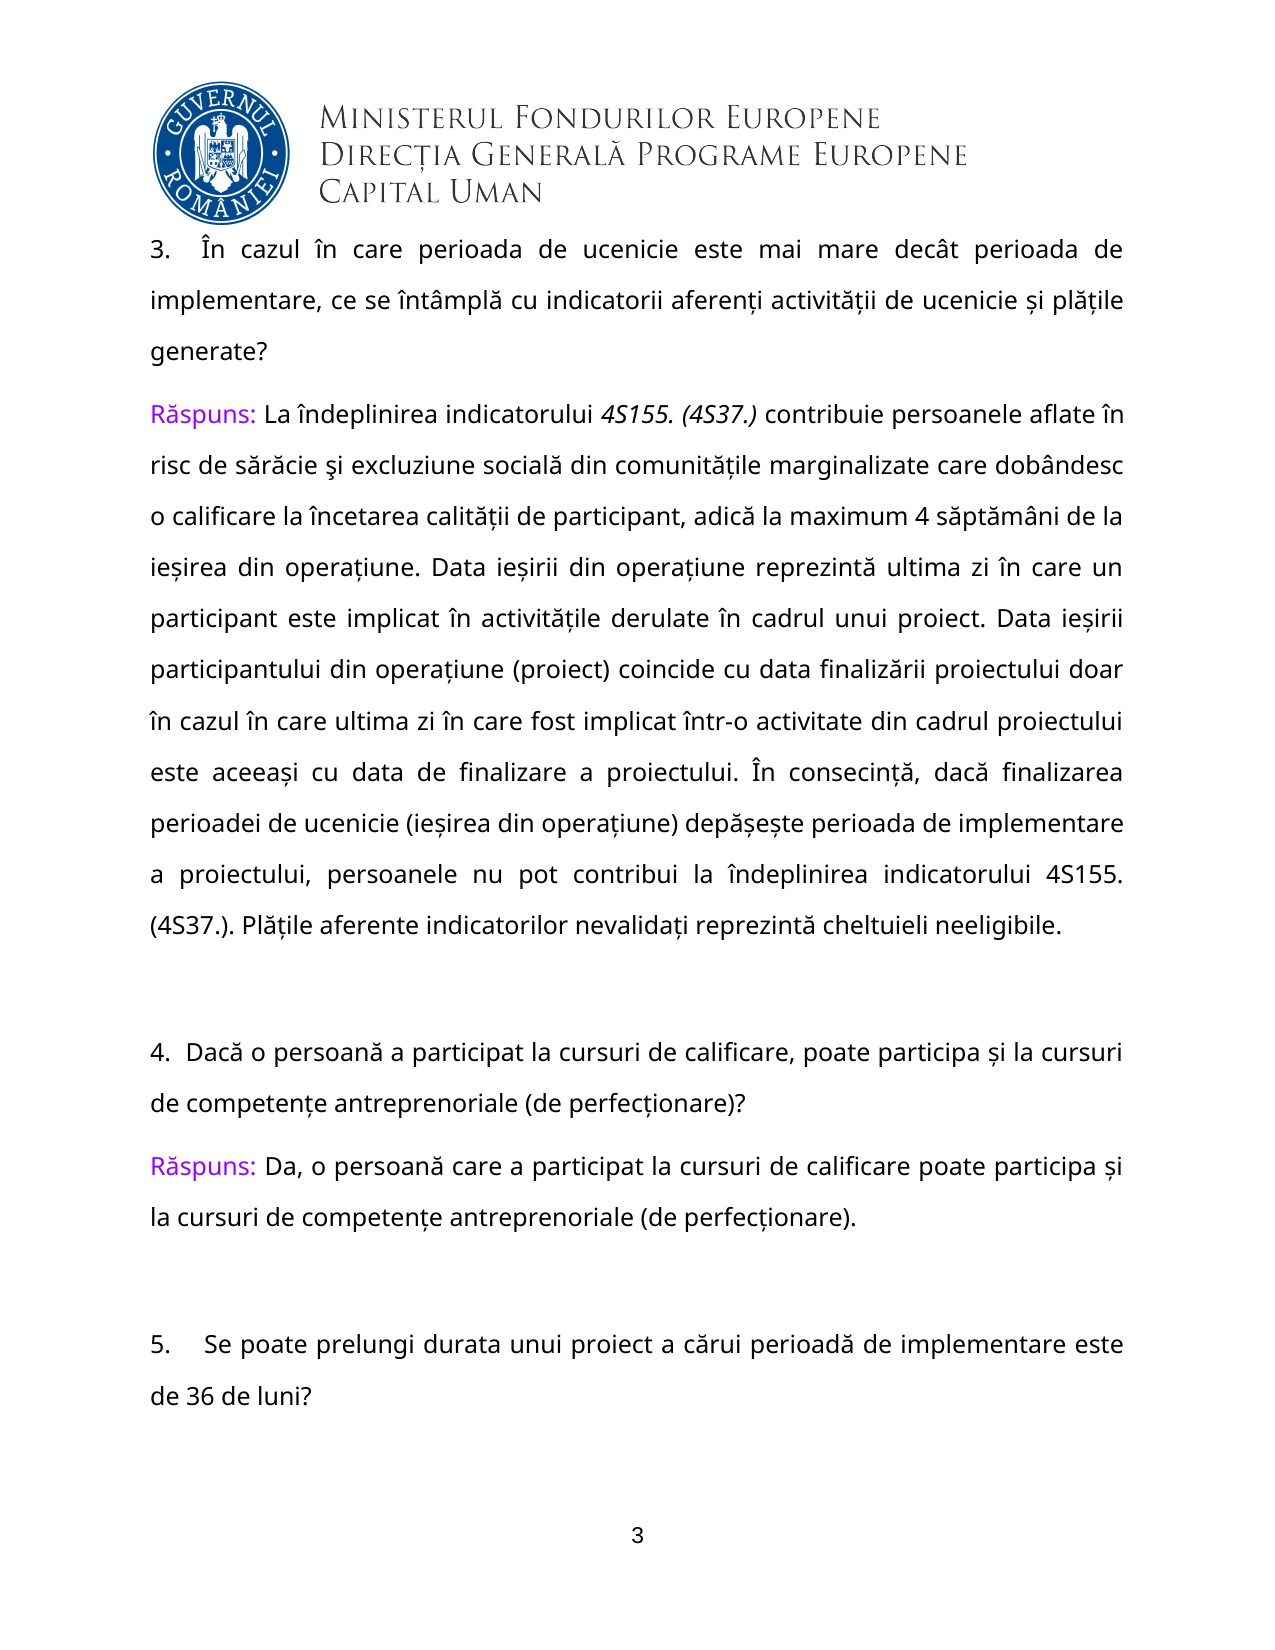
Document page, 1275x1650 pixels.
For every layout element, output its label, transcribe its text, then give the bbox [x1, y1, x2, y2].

text 5. Se poate prelungi durata unui proiect a cărui perioadă de implementare este de 36 de luni? [150, 1327, 1125, 1412]
text Răspuns: La îndeplinirea indicatorului 4S155. (4S37.) contribuie persoanele aflate în risc de sărăcie şi excluziune socială din comunitățile marginalizate care dobândesc o calificare la încetarea calității de participant, adică la maximum 4 săptămâni de la ieșirea din operațiune. Data ieșirii din operațiune reprezintă ultima zi în care un participant este implicat în activitățile derulate în cadrul unui proiect. Data ieșirii participantului din operațiune (proiect) coincide cu data finalizării proiectului doar în cazul în care ultima zi în care fost implicat într-o activitate din cadrul proiectului este aceeași cu data de finalizare a proiectului. În consecință, dacă finalizarea perioadei de ucenicie (ieșirea din operațiune) depășește perioada de implementare a proiectului, persoanele nu pot contribui la îndeplinirea indicatorului 4S155. (4S37.). Plățile aferente indicatorilor nevalidați reprezintă cheltuieli neeligibile. [150, 397, 1125, 941]
text 3. În cazul în care perioada de ucenicie este mai mare decât perioada de implementare, ce se întâmplă cu indicatorii aferenți activității de ucenicie și plățile generate? [150, 231, 1125, 367]
text Răspuns: Da, o persoană care a participat la cursuri de calificare poate participa și la cursuri de competențe antreprenoriale (de perfecționare). [150, 1149, 1125, 1234]
text 4. Dacă o persoană a participat la cursuri de calificare, poate participa și la cursuri de competențe antreprenoriale (de perfecționare)? [150, 1034, 1125, 1119]
picture [150, 75, 986, 232]
